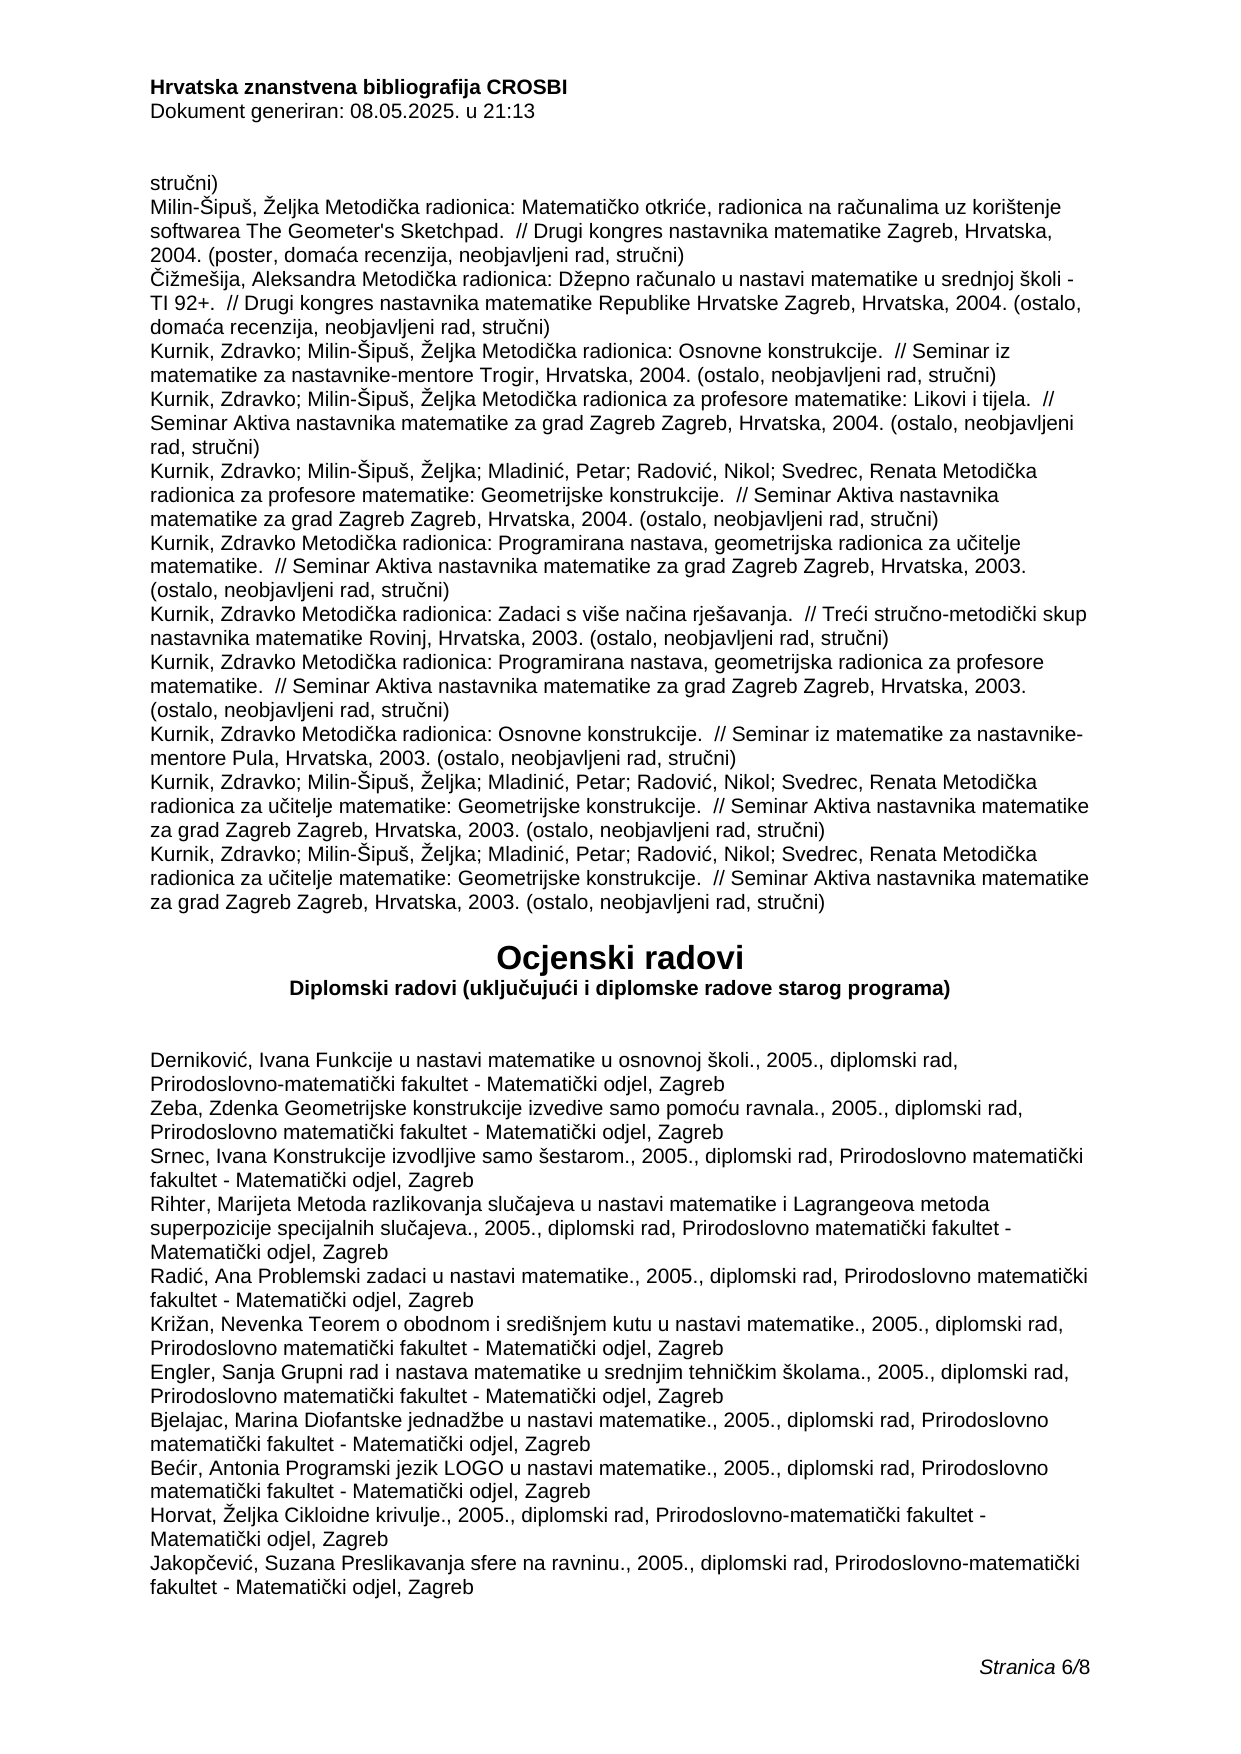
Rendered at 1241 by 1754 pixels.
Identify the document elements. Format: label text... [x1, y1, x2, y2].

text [150, 171, 1090, 195]
text Kurnik, Zdravko; Milin-Šipuš, Željka [150, 339, 1090, 387]
text Kurnik, Zdravko [150, 722, 1090, 770]
text Bećir, Antonia [150, 1455, 1090, 1503]
text Engler, Sanja [150, 1359, 1090, 1407]
text Kurnik, Zdravko; Milin-Šipuš, Željka; Mladinić, Petar; Radović, Nikol; Svedrec, Renata [150, 842, 1090, 914]
text Kurnik, Zdravko; Milin-Šipuš, Željka [150, 387, 1090, 458]
text Derniković, Ivana [150, 1048, 1090, 1096]
text Križan, Nevenka [150, 1312, 1090, 1359]
subtitle Diplomski radovi (uključujući i diplomske radove starog programa) [150, 976, 1090, 1000]
text Srnec, Ivana [150, 1144, 1090, 1192]
text Kurnik, Zdravko [150, 650, 1090, 722]
text Kurnik, Zdravko [150, 530, 1090, 602]
subtitle Ocjenski radovi [150, 938, 1090, 976]
text Milin-Šipuš, Željka [150, 195, 1090, 267]
text Bjelajac, Marina [150, 1407, 1090, 1455]
text Kurnik, Zdravko [150, 602, 1090, 650]
text Jakopčević, Suzana [150, 1551, 1090, 1599]
text Rihter, Marijeta [150, 1192, 1090, 1264]
text Zeba, Zdenka [150, 1096, 1090, 1144]
text Horvat, Željka [150, 1503, 1090, 1551]
text Kurnik, Zdravko; Milin-Šipuš, Željka; Mladinić, Petar; Radović, Nikol; Svedrec, Renata [150, 770, 1090, 842]
text Radić, Ana [150, 1264, 1090, 1312]
text Kurnik, Zdravko; Milin-Šipuš, Željka; Mladinić, Petar; Radović, Nikol; Svedrec, Renata [150, 458, 1090, 530]
text Čižmešija, Aleksandra [150, 267, 1090, 339]
